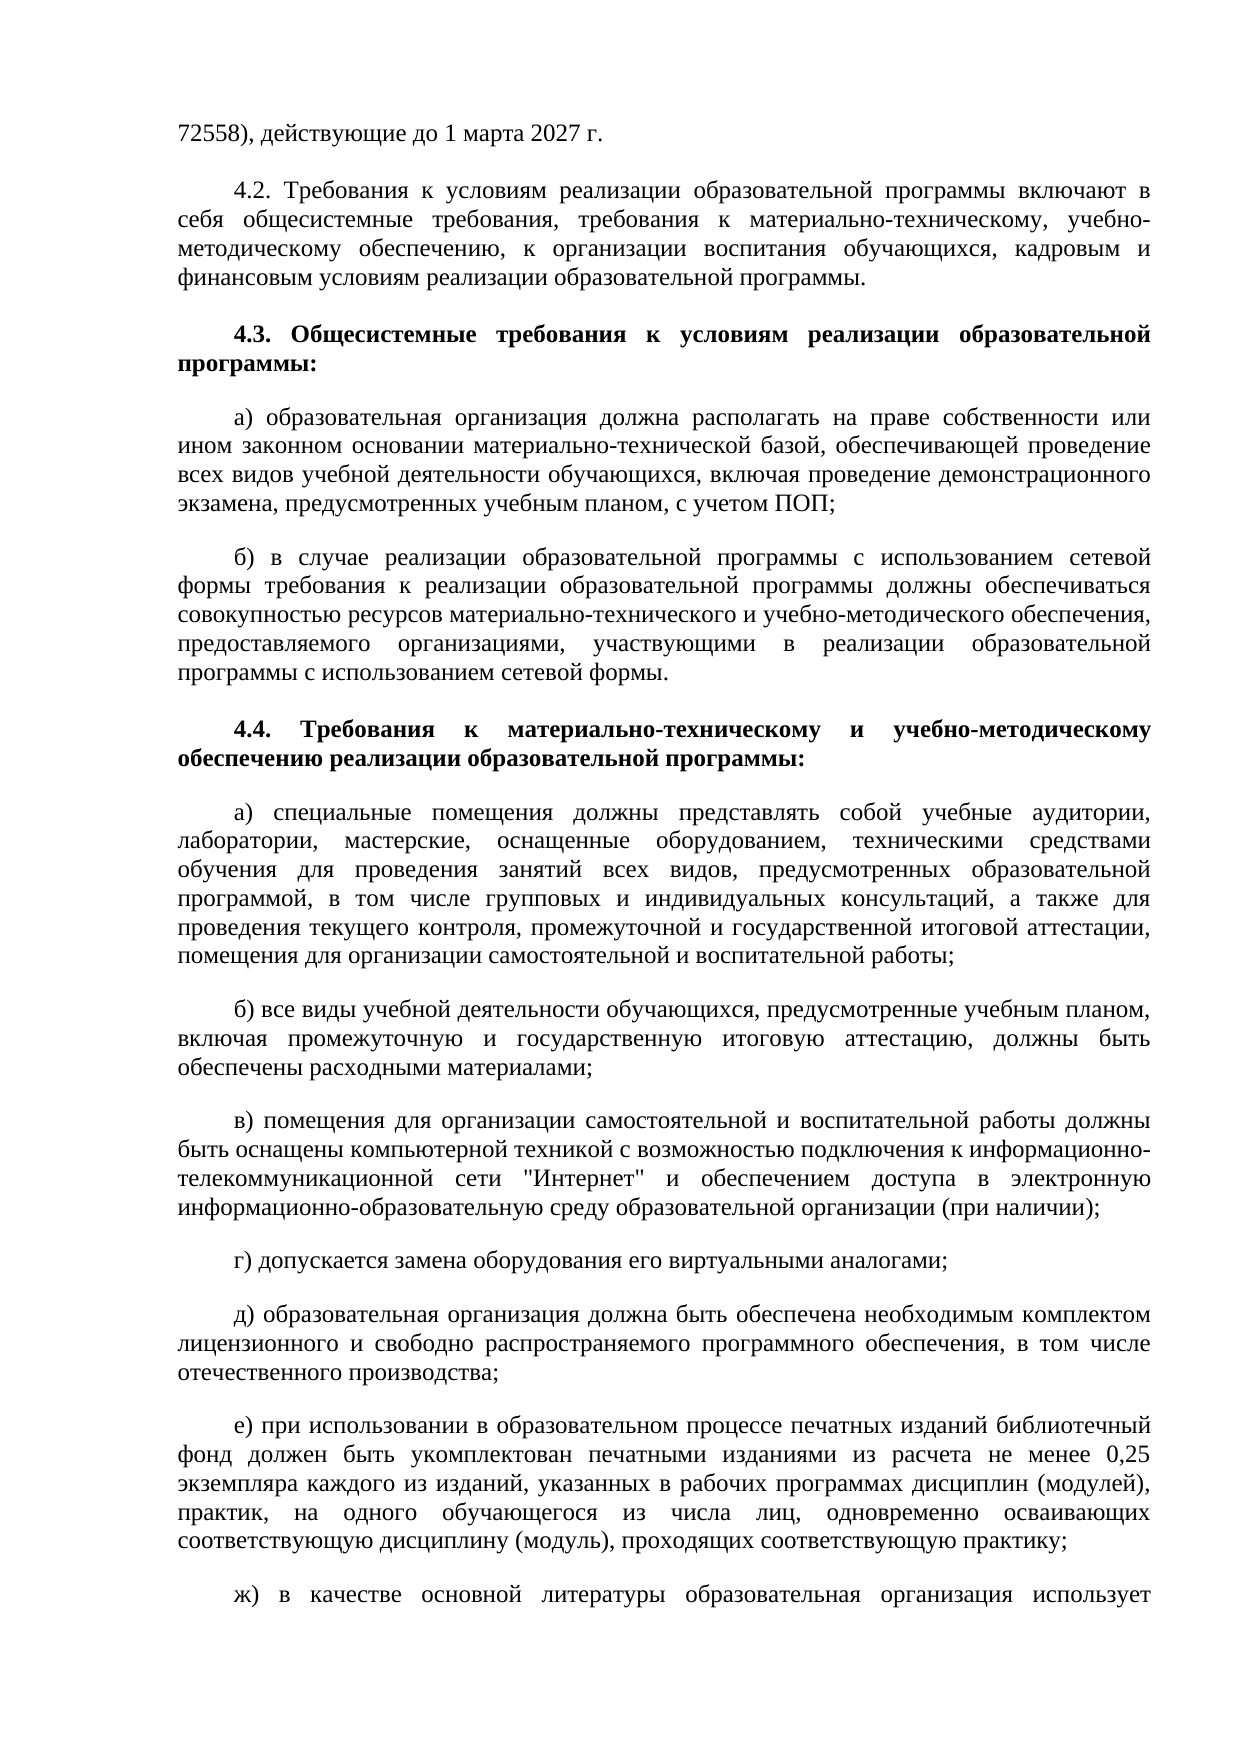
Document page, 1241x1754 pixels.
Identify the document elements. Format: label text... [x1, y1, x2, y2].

text б) все виды учебной деятельности обучающихся, предусмотренные учебным планом, включая промежуточную и государственную итоговую аттестацию, должны быть обеспечены расходными материалами; [177, 994, 1152, 1081]
text а) образовательная организация должна располагать на праве собственности или ином законном основании материально-технической базой, обеспечивающей проведение всех видов учебной деятельности обучающихся, включая проведение демонстрационного экзамена, предусмотренных учебным планом, с учетом ПОП; [177, 402, 1152, 517]
text г) допускается замена оборудования его виртуальными аналогами; [177, 1246, 1152, 1274]
text в) помещения для организации самостоятельной и воспитательной работы должны быть оснащены компьютерной техникой с возможностью подключения к информационно-телекоммуникационной сети "Интернет" и обеспечением доступа в электронную информационно-образовательную среду образовательной организации (при наличии); [177, 1106, 1152, 1221]
text д) образовательная организация должна быть обеспечена необходимым комплектом лицензионного и свободно распространяемого программного обеспечения, в том числе отечественного производства; [177, 1299, 1152, 1386]
text 4.2. Требования к условиям реализации образовательной программы включают в себя общесистемные требования, требования к материально-техническому, учебно-методическому обеспечению, к организации воспитания обучающихся, кадровым и финансовым условиям реализации образовательной программы. [177, 176, 1152, 291]
title 4.4. Требования к материально-техническому и учебно-методическому обеспечению реализации образовательной программы: [177, 714, 1152, 772]
text а) специальные помещения должны представлять собой учебные аудитории, лаборатории, мастерские, оснащенные оборудованием, техническими средствами обучения для проведения занятий всех видов, предусмотренных образовательной программой, в том числе групповых и индивидуальных консультаций, а также для проведения текущего контроля, промежуточной и государственной итоговой аттестации, помещения для организации самостоятельной и воспитательной работы; [177, 797, 1152, 969]
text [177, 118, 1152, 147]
title 4.3. Общесистемные требования к условиям реализации образовательной программы: [177, 319, 1152, 377]
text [177, 1579, 1152, 1608]
text б) в случае реализации образовательной программы с использованием сетевой формы требования к реализации образовательной программы должны обеспечиваться совокупностью ресурсов материально-технического и учебно-методического обеспечения, предоставляемого организациями, участвующими в реализации образовательной программы с использованием сетевой формы. [177, 542, 1152, 686]
text е) при использовании в образовательном процессе печатных изданий библиотечный фонд должен быть укомплектован печатными изданиями из расчета не менее 0,25 экземпляра каждого из изданий, указанных в рабочих программах дисциплин (модулей), практик, на одного обучающегося из числа лиц, одновременно осваивающих соответствующую дисциплину (модуль), проходящих соответствующую практику; [177, 1411, 1152, 1554]
